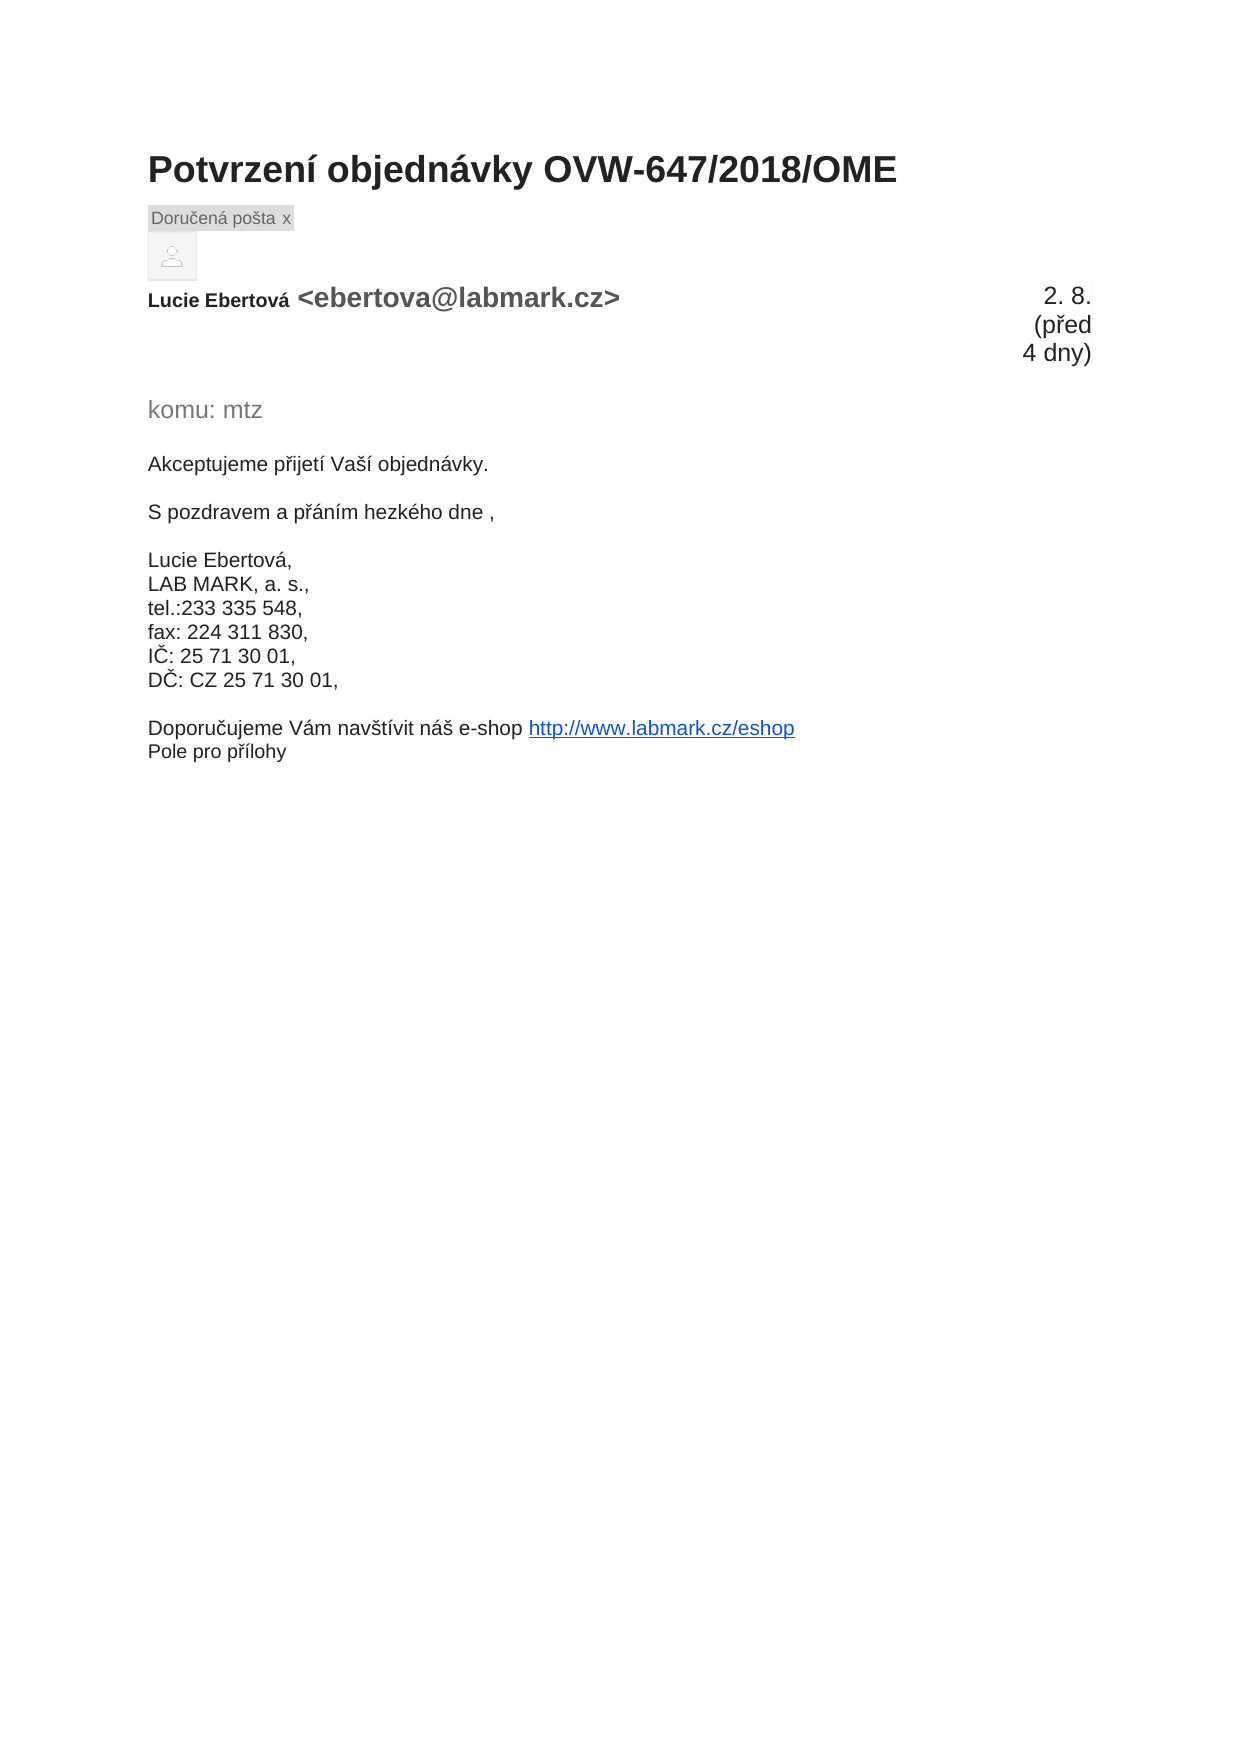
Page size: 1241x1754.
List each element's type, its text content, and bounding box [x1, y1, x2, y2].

table_header 2. 8. (před 4 dny) [1016, 281, 1092, 395]
text Potvrzení objednávky OVW-647/2018/OME [148, 148, 1093, 191]
table_header [148, 281, 1016, 395]
table_cell [148, 395, 1092, 452]
text Akceptujeme přijetí Vaší objednávky. S pozdravem a přáním hezkého dne , Lucie Ebertová, LAB MARK, a. s., tel.:233 335 548, fax: 224 311 830, IČ: 25 71 30 01, DČ: CZ 25 71 30 01, Doporučujeme Vám navštívit náš e-shop http://www.labmark.cz/eshop [148, 452, 1093, 739]
text Pole pro přílohy [148, 739, 1093, 762]
table_header x [279, 205, 294, 231]
table_header Doručená pošta [148, 205, 279, 231]
picture [147, 231, 198, 281]
